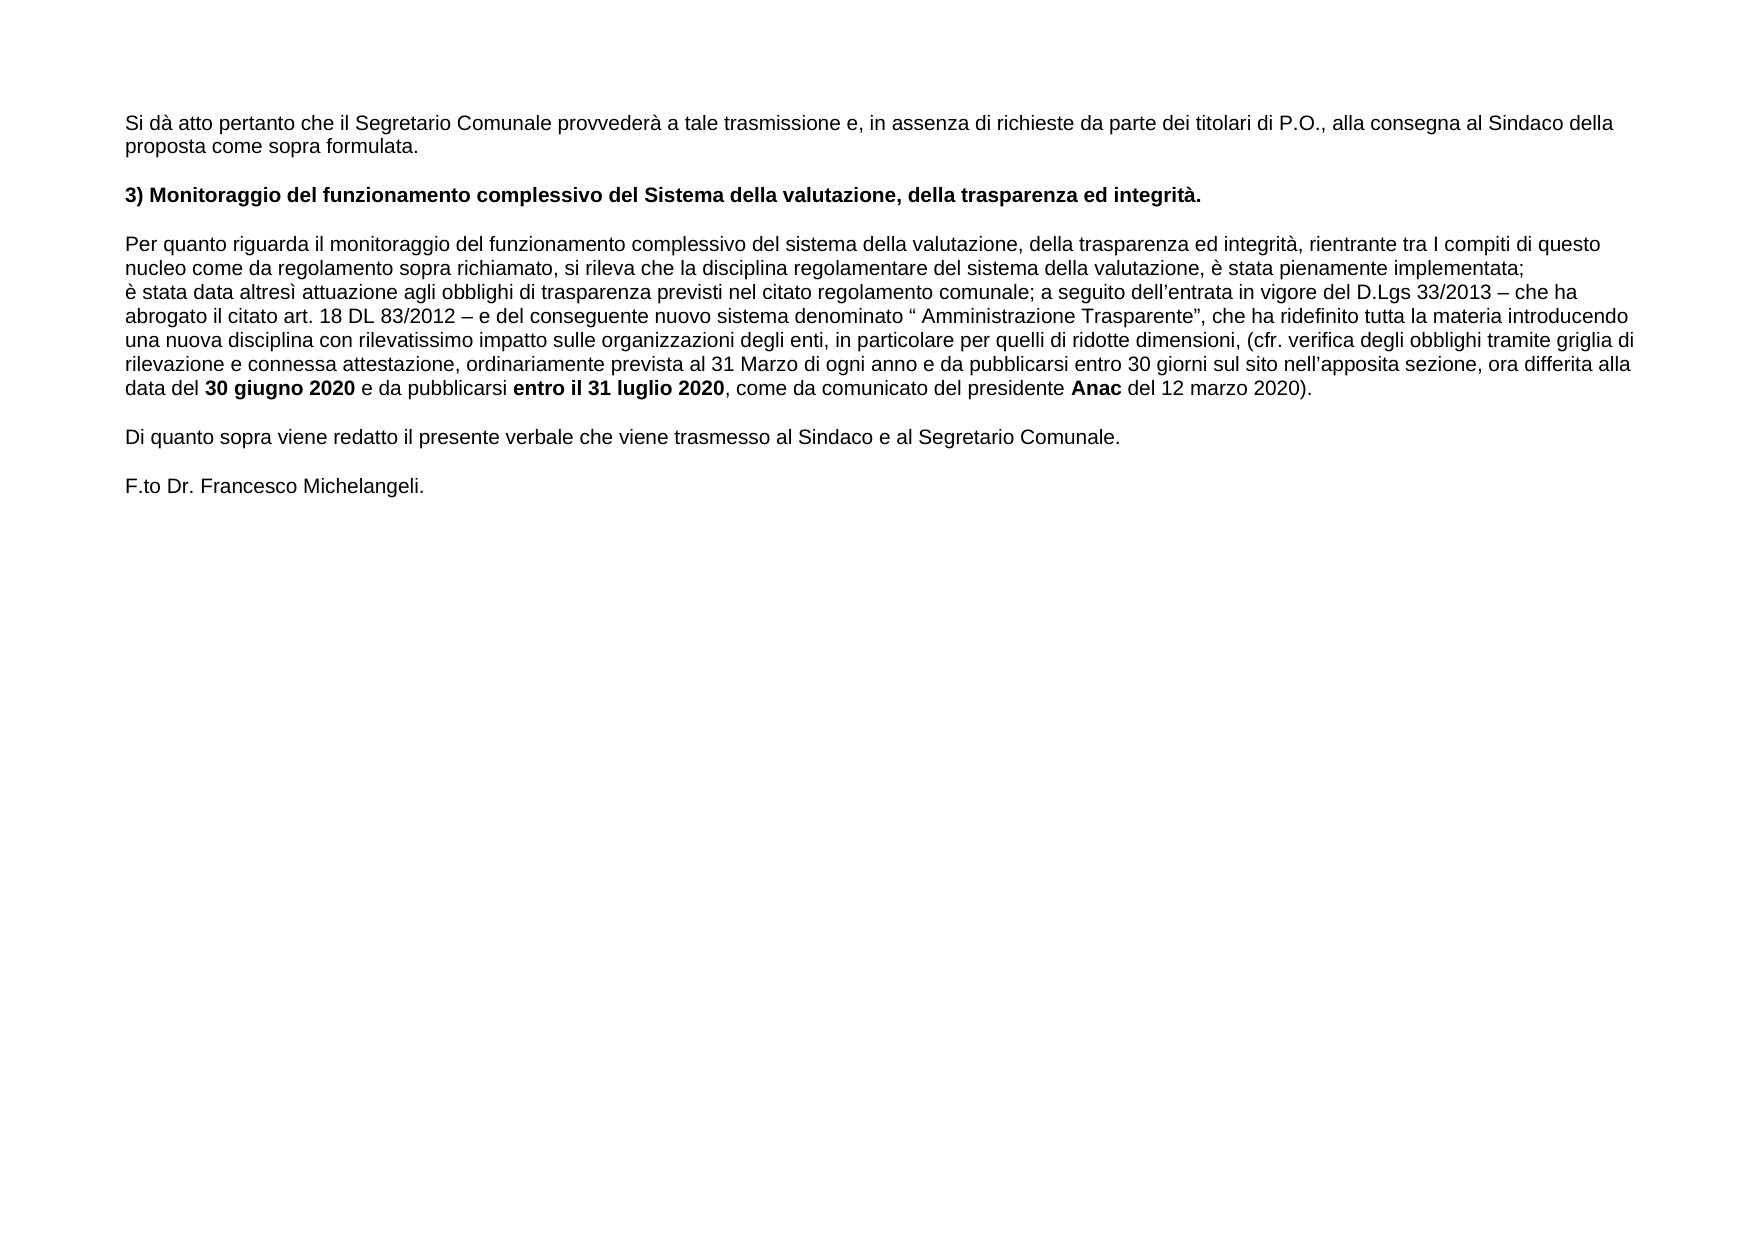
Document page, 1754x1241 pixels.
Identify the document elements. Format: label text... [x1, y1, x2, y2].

text Si dà atto pertanto che il Segretario Comunale provvederà a tale trasmissione e, in assenza di richieste da parte dei titolari di P.O., alla consegna al Sindaco della proposta come sopra formulata. [125, 110, 1652, 158]
text è stata data altresì attuazione agli obblighi di trasparenza previsti nel citato regolamento comunale; a seguito dell’entrata in vigore del D.Lgs 33/2013 – che ha abrogato il citato art. 18 DL 83/2012 – e del conseguente nuovo sistema denominato “ Amministrazione Trasparente”, che ha ridefinito tutta la materia introducendo una nuova disciplina con rilevatissimo impatto sulle organizzazioni degli enti, in particolare per quelli di ridotte dimensioni, (cfr. verifica degli obblighi tramite griglia di rilevazione e connessa attestazione, ordinariamente prevista al 31 Marzo di ogni anno e da pubblicarsi entro 30 giorni sul sito nell’apposita sezione, ora differita alla data del 30 giugno 2020 e da pubblicarsi entro il 31 luglio 2020, come da comunicato del presidente Anac del 12 marzo 2020). [125, 280, 1652, 400]
text Di quanto sopra viene redatto il presente verbale che viene trasmesso al Sindaco e al Segretario Comunale. [125, 425, 1652, 449]
text 3) Monitoraggio del funzionamento complessivo del Sistema della valutazione, della trasparenza ed integrità. [125, 183, 1652, 207]
text F.to Dr. Francesco Michelangeli. [125, 473, 1652, 497]
text Per quanto riguarda il monitoraggio del funzionamento complessivo del sistema della valutazione, della trasparenza ed integrità, rientrante tra I compiti di questo nucleo come da regolamento sopra richiamato, si rileva che la disciplina regolamentare del sistema della valutazione, è stata pienamente implementata; [125, 232, 1652, 280]
